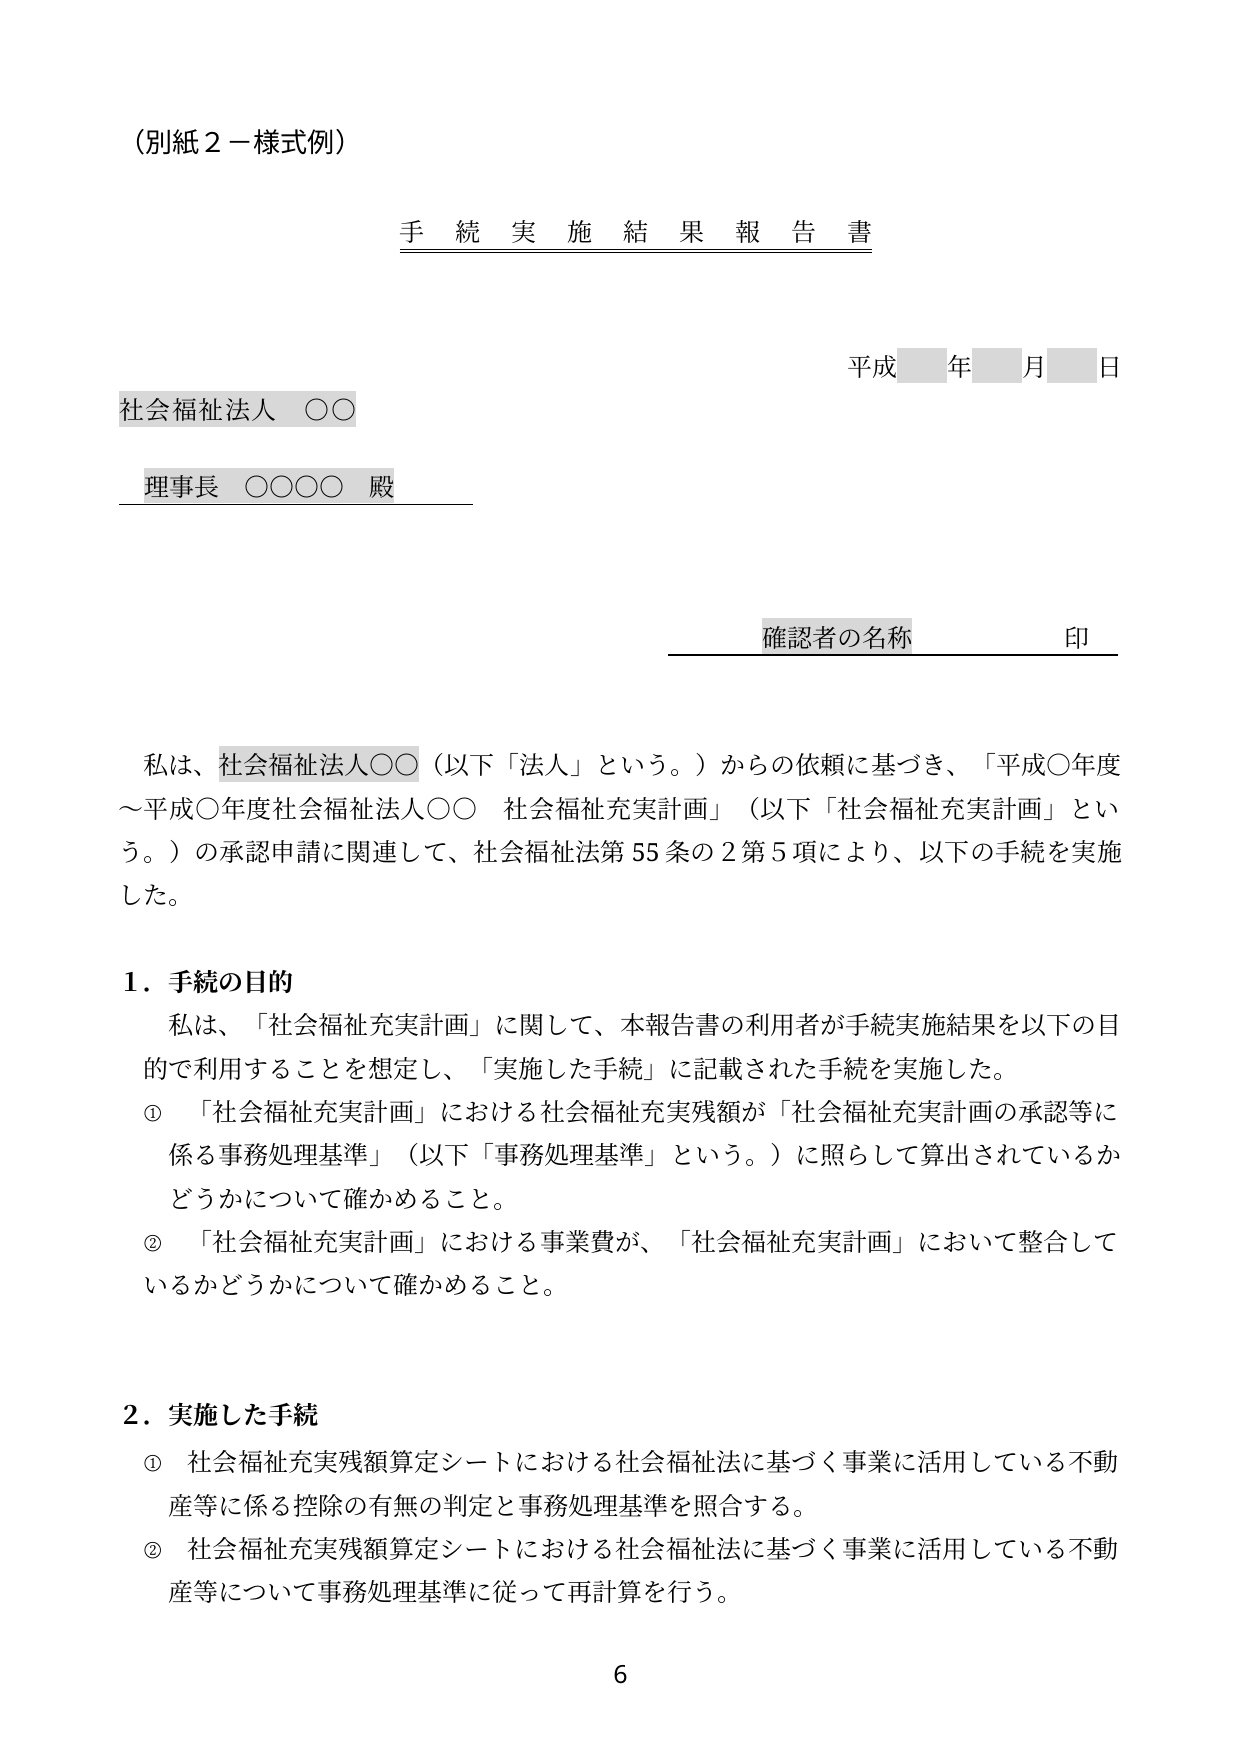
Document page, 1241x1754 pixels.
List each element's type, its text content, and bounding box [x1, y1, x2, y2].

text 私は、社会福祉法人○○（以下「法人」という。）からの依頼に基づき、「平成○年度～平成○年度社会福祉法人○○ 社会福祉充実計画」（以下「社会福祉充実計画」という。）の承認申請に関連して、社会福祉法第55条の２第５項により、以下の手続を実施した。 [118, 742, 1122, 916]
table_header 手続実施結果報告書 [400, 205, 872, 249]
text ② 社会福祉充実残額算定シートにおける社会福祉法に基づく事業に活用している不動産等について事務処理基準に従って再計算を行う。 [143, 1522, 1122, 1609]
text ① 「社会福祉充実計画」における社会福祉充実残額が「社会福祉充実計画の承認等に係る事務処理基準」（以下「事務処理基準」という。）に照らして算出されているかどうかについて確かめること。 [143, 1089, 1122, 1219]
text 私は、「社会福祉充実計画」に関して、本報告書の利用者が手続実施結果を以下の目的で利用することを想定し、「実施した手続」に記載された手続を実施した。 [143, 1002, 1122, 1089]
table_header 印 [1006, 548, 1118, 654]
table_header 確認者の名称 [668, 548, 1006, 654]
text ② 「社会福祉充実計画」における事業費が、「社会福祉充実計画」において整合しているかどうかについて確かめること。 [143, 1219, 1122, 1306]
text 平成 年 月 日 [118, 340, 1122, 383]
table_header 社会福祉法人 ○○ [119, 383, 472, 438]
table_cell 理事長 ○○○○ 殿 [119, 439, 472, 503]
text ２．実施した手続 [118, 1392, 1122, 1436]
text ① 社会福祉充実残額算定シートにおける社会福祉法に基づく事業に活用している不動産等に係る控除の有無の判定と事務処理基準を照合する。 [143, 1436, 1122, 1522]
text １．手続の目的 [118, 959, 1122, 1002]
text （別紙２－様式例） [118, 119, 1122, 162]
